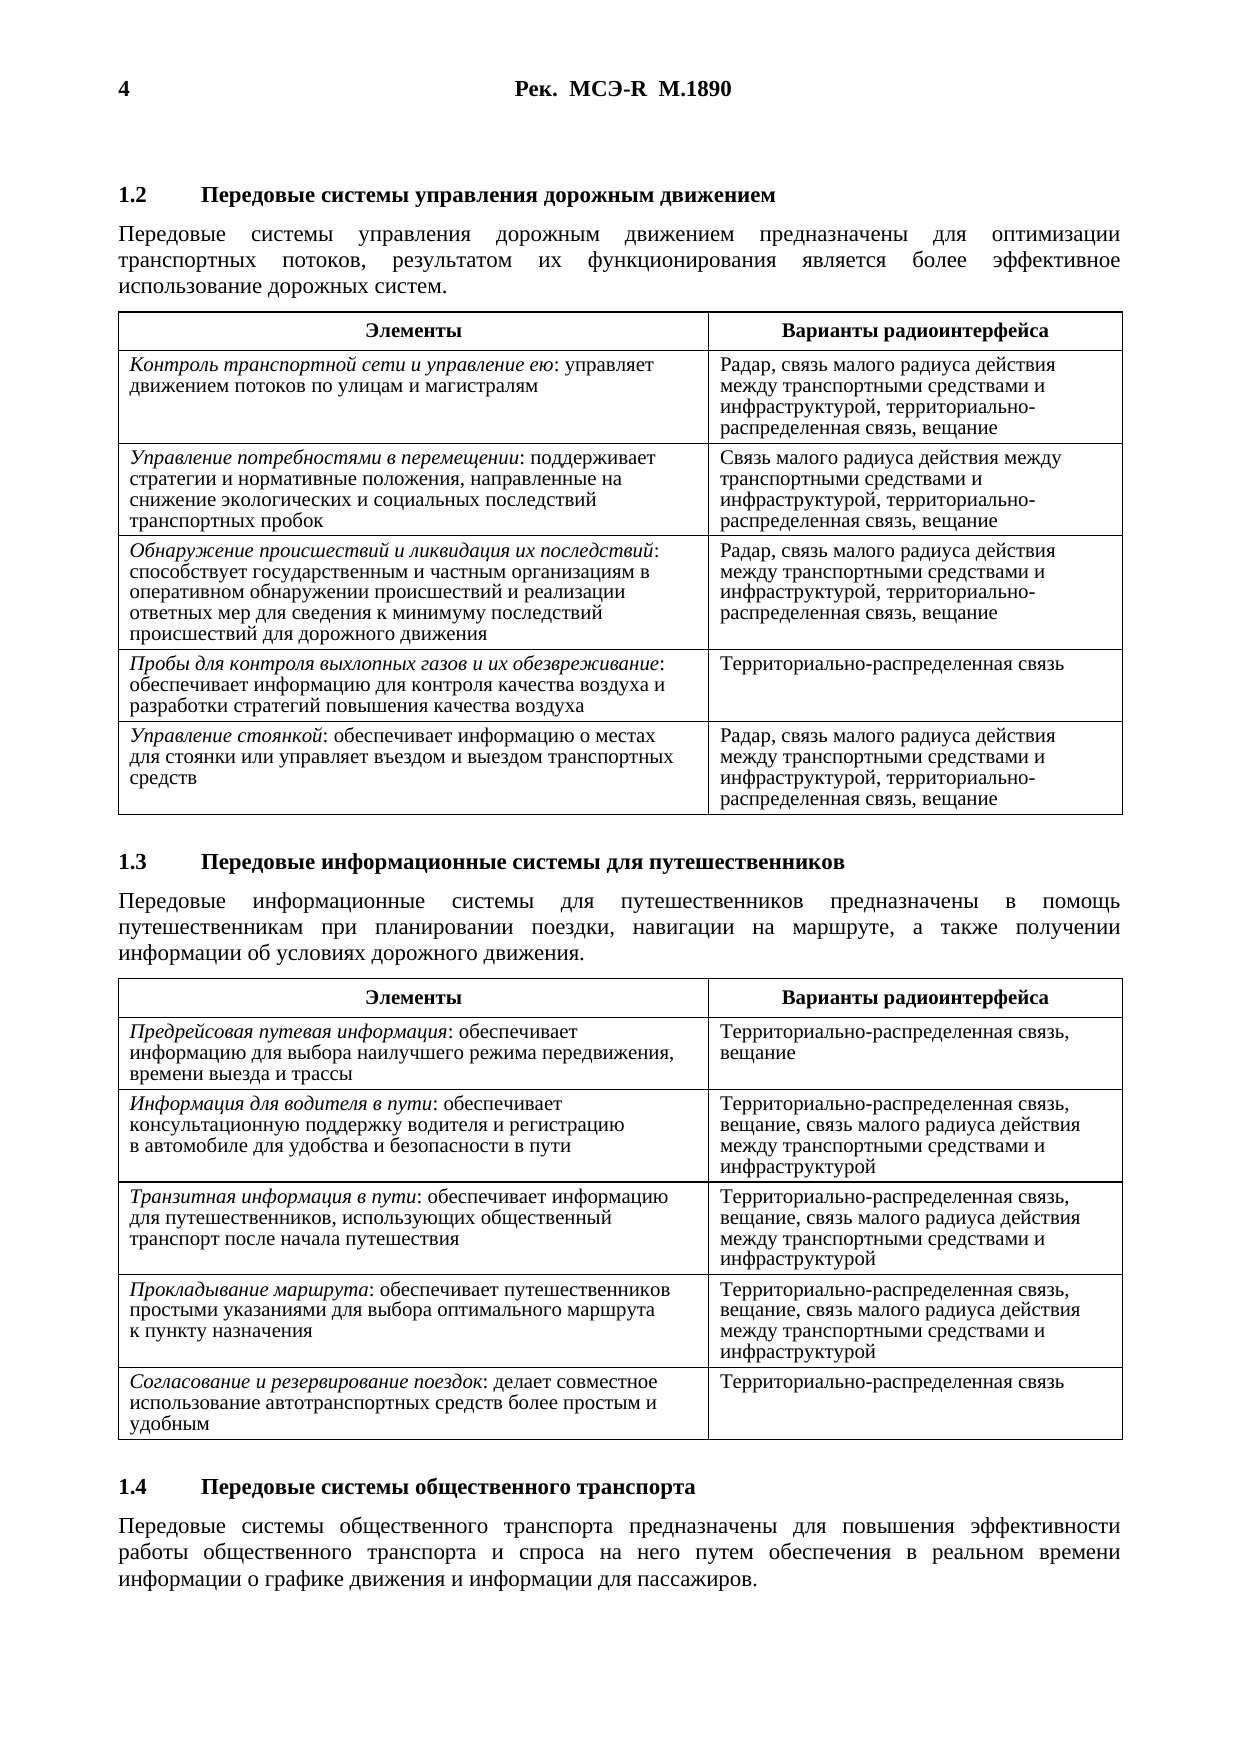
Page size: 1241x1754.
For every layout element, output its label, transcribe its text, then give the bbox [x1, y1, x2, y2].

table_cell Радар, связь малого радиуса действия между транспортными средствами и инфраструктурой, территориально-распределенная связь, вещание [709, 722, 1122, 813]
table_cell Территориально-распределенная связь, вещание, связь малого радиуса действия между транспортными средствами и инфраструктурой [709, 1090, 1122, 1181]
table_cell Информация для водителя в пути: обеспечивает консультационную поддержку водителя и регистрацию в автомобиле для удобства и безопасности в пути [119, 1090, 708, 1181]
table_cell Прокладывание маршрута: обеспечивает путешественников простыми указаниями для выбора оптимального маршрута к пункту назначения [119, 1275, 708, 1367]
table_header Варианты радиоинтерфейса [709, 979, 1122, 1017]
table_cell Связь малого радиуса действия между транспортными средствами и инфраструктурой, территориально-распределенная связь, вещание [709, 444, 1122, 535]
table_cell Радар, связь малого радиуса действия между транспортными средствами и инфраструктурой, территориально-распределенная связь, вещание [709, 536, 1122, 649]
table_cell Согласование и резервирование поездок: делает совместное использование автотранспортных средств более простым и удобным [119, 1368, 708, 1439]
text Передовые системы управления дорожным движением предназначены для оптимизации транспортных потоков, результатом их функционирования является более эффективное использование дорожных систем. [118, 220, 1122, 299]
subtitle 1.3 Передовые информационные системы для путешественников [118, 848, 1122, 874]
text Передовые информационные системы для путешественников предназначены в помощь путешественникам при планировании поездки, навигации на маршруте, а также получении информации об условиях дорожного движения. [118, 887, 1122, 966]
table_cell Территориально-распределенная связь [709, 650, 1122, 721]
table_cell Территориально-распределенная связь, вещание, связь малого радиуса действия между транспортными средствами и инфраструктурой [709, 1183, 1122, 1274]
table_cell Территориально-распределенная связь [709, 1368, 1122, 1439]
table_cell Транзитная информация в пути: обеспечивает информацию для путешественников, использующих общественный транспорт после начала путешествия [119, 1183, 708, 1274]
table_cell Радар, связь малого радиуса действия между транспортными средствами и инфраструктурой, территориально-распределенная связь, вещание [709, 351, 1122, 443]
table_header Элементы [119, 979, 708, 1017]
table_cell Обнаружение происшествий и ликвидация их последствий: способствует государственным и частным организациям в оперативном обнаружении происшествий и реализации ответных мер для сведения к минимуму последствий происшествий для дорожного движения [119, 536, 708, 649]
table_cell Управление потребностями в перемещении: поддерживает стратегии и нормативные положения, направленные на снижение экологических и социальных последствий транспортных пробок [119, 444, 708, 535]
table_cell Предрейсовая путевая информация: обеспечивает информацию для выбора наилучшего режима передвижения, времени выезда и трассы [119, 1018, 708, 1089]
table_cell Пробы для контроля выхлопных газов и их обезвреживание: обеспечивает информацию для контроля качества воздуха и разработки стратегий повышения качества воздуха [119, 650, 708, 721]
table_cell Территориально-распределенная связь, вещание [709, 1018, 1122, 1089]
subtitle 1.4 Передовые системы общественного транспорта [118, 1473, 1122, 1499]
subtitle 1.2 Передовые системы управления дорожным движением [118, 181, 1122, 207]
table_cell Контроль транспортной сети и управление ею: управляет движением потоков по улицам и магистралям [119, 351, 708, 443]
table_cell Управление стоянкой: обеспечивает информацию о местах для стоянки или управляет въездом и выездом транспортных средств [119, 722, 708, 813]
text Передовые системы общественного транспорта предназначены для повышения эффективности работы общественного транспорта и спроса на него путем обеспечения в реальном времени информации о графике движения и информации для пассажиров. [118, 1512, 1122, 1591]
table_header Варианты радиоинтерфейса [709, 313, 1122, 350]
table_cell Территориально-распределенная связь, вещание, связь малого радиуса действия между транспортными средствами и инфраструктурой [709, 1275, 1122, 1367]
table_header Элементы [119, 313, 708, 350]
